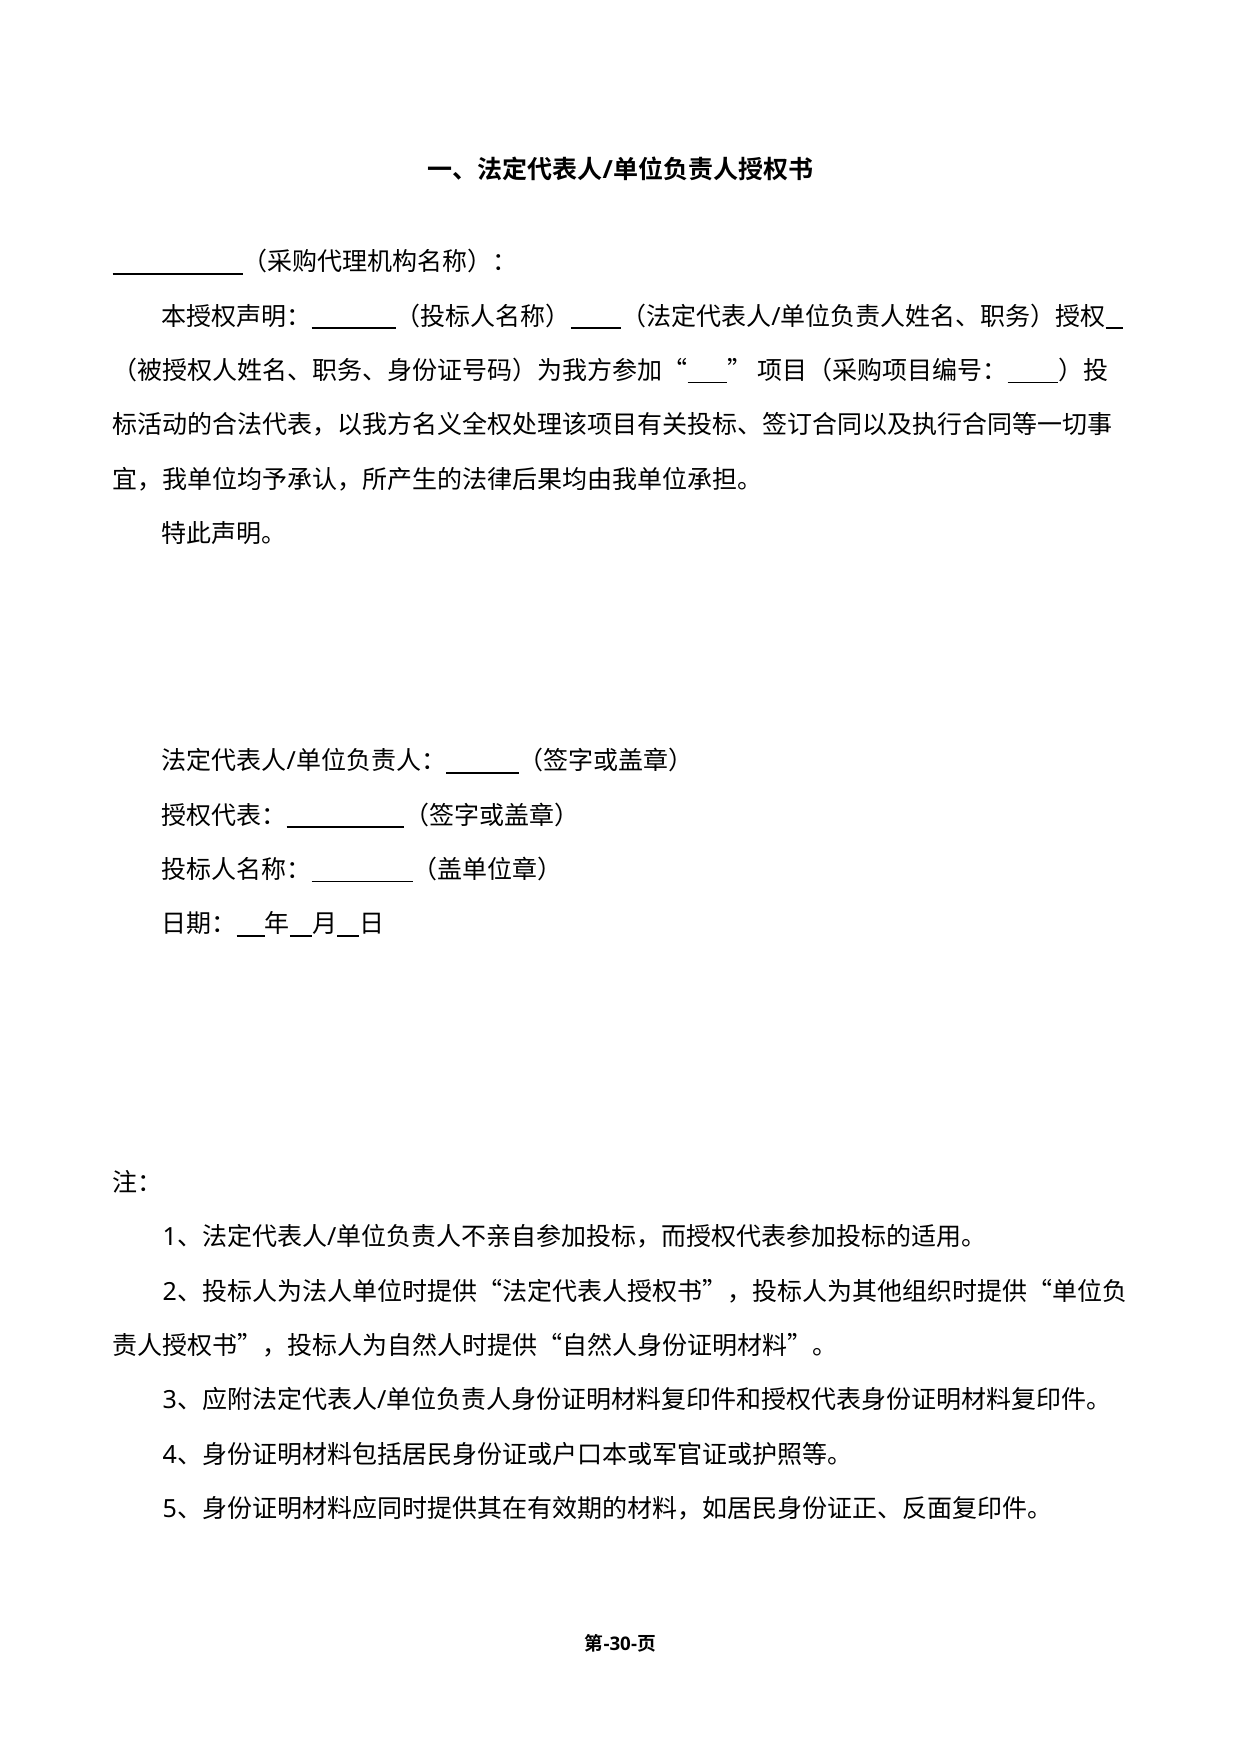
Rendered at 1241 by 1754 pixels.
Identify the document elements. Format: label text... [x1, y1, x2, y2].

text 特此声明。 [112, 514, 1128, 550]
text 3、应附法定代表人/单位负责人身份证明材料复印件和授权代表身份证明材料复印件。 [112, 1380, 1128, 1416]
text 2、投标人为法人单位时提供“法定代表人授权书”，投标人为其他组织时提供“单位负责人授权书”，投标人为自然人时提供“自然人身份证明材料”。 [112, 1271, 1128, 1362]
text 5、身份证明材料应同时提供其在有效期的材料，如居民身份证正、反面复印件。 [112, 1489, 1128, 1525]
text （采购代理机构名称）： [112, 242, 1128, 278]
text 4、身份证明材料包括居民身份证或户口本或军官证或护照等。 [112, 1434, 1128, 1471]
text 法定代表人/单位负责人： （签字或盖章） [112, 741, 1128, 777]
text 本授权声明： （投标人名称） （法定代表人/单位负责人姓名、职务）授权 （被授权人姓名、职务、身份证号码）为我方参加“ ” 项目（采购项目编号： ）投标活动的合法代表，以我方名义全权处理该项目有关投标、签订合同以及执行合同等一切事宜，我单位均予承认，所产生的法律后果均由我单位承担。 [112, 296, 1128, 496]
text 投标人名称： （盖单位章） [112, 849, 1128, 886]
text 注： [112, 1162, 1128, 1199]
text 日期： 年 月 日 [112, 904, 1128, 940]
text 授权代表： （签字或盖章） [112, 795, 1128, 831]
text “资格性投标文件”格式一、法定代表人/单位负责人授权书 [112, 150, 1128, 186]
text 1、法定代表人/单位负责人不亲自参加投标，而授权代表参加投标的适用。 [112, 1217, 1128, 1253]
